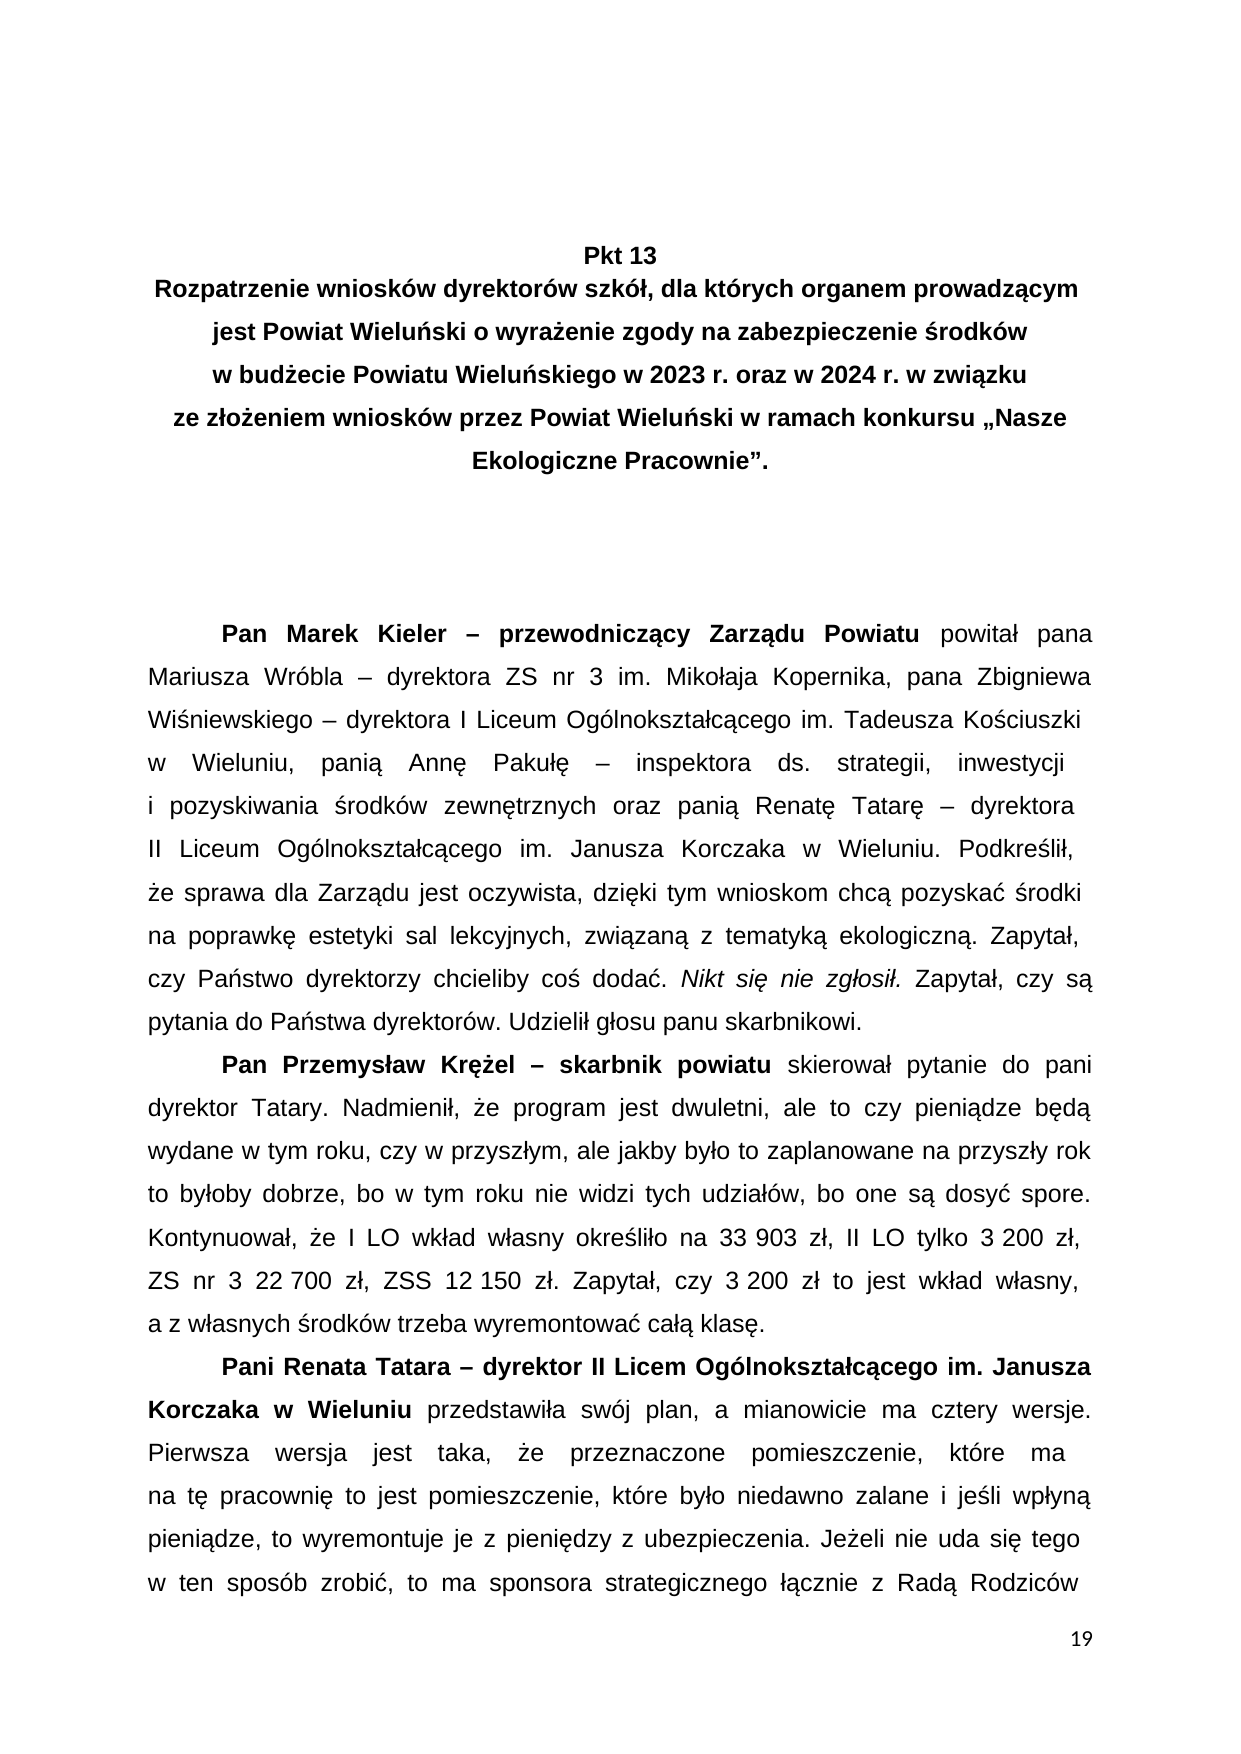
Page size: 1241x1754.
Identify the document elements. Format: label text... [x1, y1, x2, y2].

text w budżecie Powiatu Wieluńskiego w 2023 r. oraz w 2024 r. w związku [148, 360, 1093, 389]
text ze złożeniem wniosków przez Powiat Wieluński w ramach konkursu „Nasze Ekologiczne Pracownie”. [148, 403, 1093, 475]
text Rozpatrzenie wniosków dyrektorów szkół, dla których organem prowadzącym jest Powiat Wieluński o wyrażenie zgody na zabezpieczenie środków [148, 274, 1093, 346]
subtitle Pkt 13 [148, 241, 1093, 269]
text Pan Przemysław Krężel – skarbnik powiatu skierował pytanie do pani dyrektor Tatary. Nadmienił, że program jest dwuletni, ale to czy pieniądze będą wydane w tym roku, czy w przyszłym, ale jakby było to zaplanowane na przyszły rok to byłoby dobrze, bo w tym roku nie widzi tych udziałów, bo one są dosyć spore. Kontynuował, że I LO wkład własny określiło na 33 903 zł, II LO tylko 3 200 zł, ZS nr 3 22 700 zł, ZSS 12 150 zł. Zapytał, czy 3 200 zł to jest wkład własny, a z własnych środków trzeba wyremontować całą klasę. [148, 1050, 1093, 1337]
text Pan Marek Kieler – przewodniczący Zarządu Powiatu powitał pana Mariusza Wróbla – dyrektora ZS nr 3 im. Mikołaja Kopernika, pana Zbigniewa Wiśniewskiego – dyrektora I Liceum Ogólnokształcącego im. Tadeusza Kościuszki w Wieluniu, panią Annę Pakułę – inspektora ds. strategii, inwestycji i pozyskiwania środków zewnętrznych oraz panią Renatę Tatarę – dyrektora II Liceum Ogólnokształcącego im. Janusza Korczaka w Wieluniu. Podkreślił, że sprawa dla Zarządu jest oczywista, dzięki tym wnioskom chcą pozyskać środki na poprawkę estetyki sal lekcyjnych, związaną z tematyką ekologiczną. Zapytał, czy Państwo dyrektorzy chcieliby coś dodać. Nikt się nie zgłosił. Zapytał, czy są pytania do Państwa dyrektorów. Udzielił głosu panu skarbnikowi. [148, 619, 1093, 1036]
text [148, 1352, 1093, 1596]
